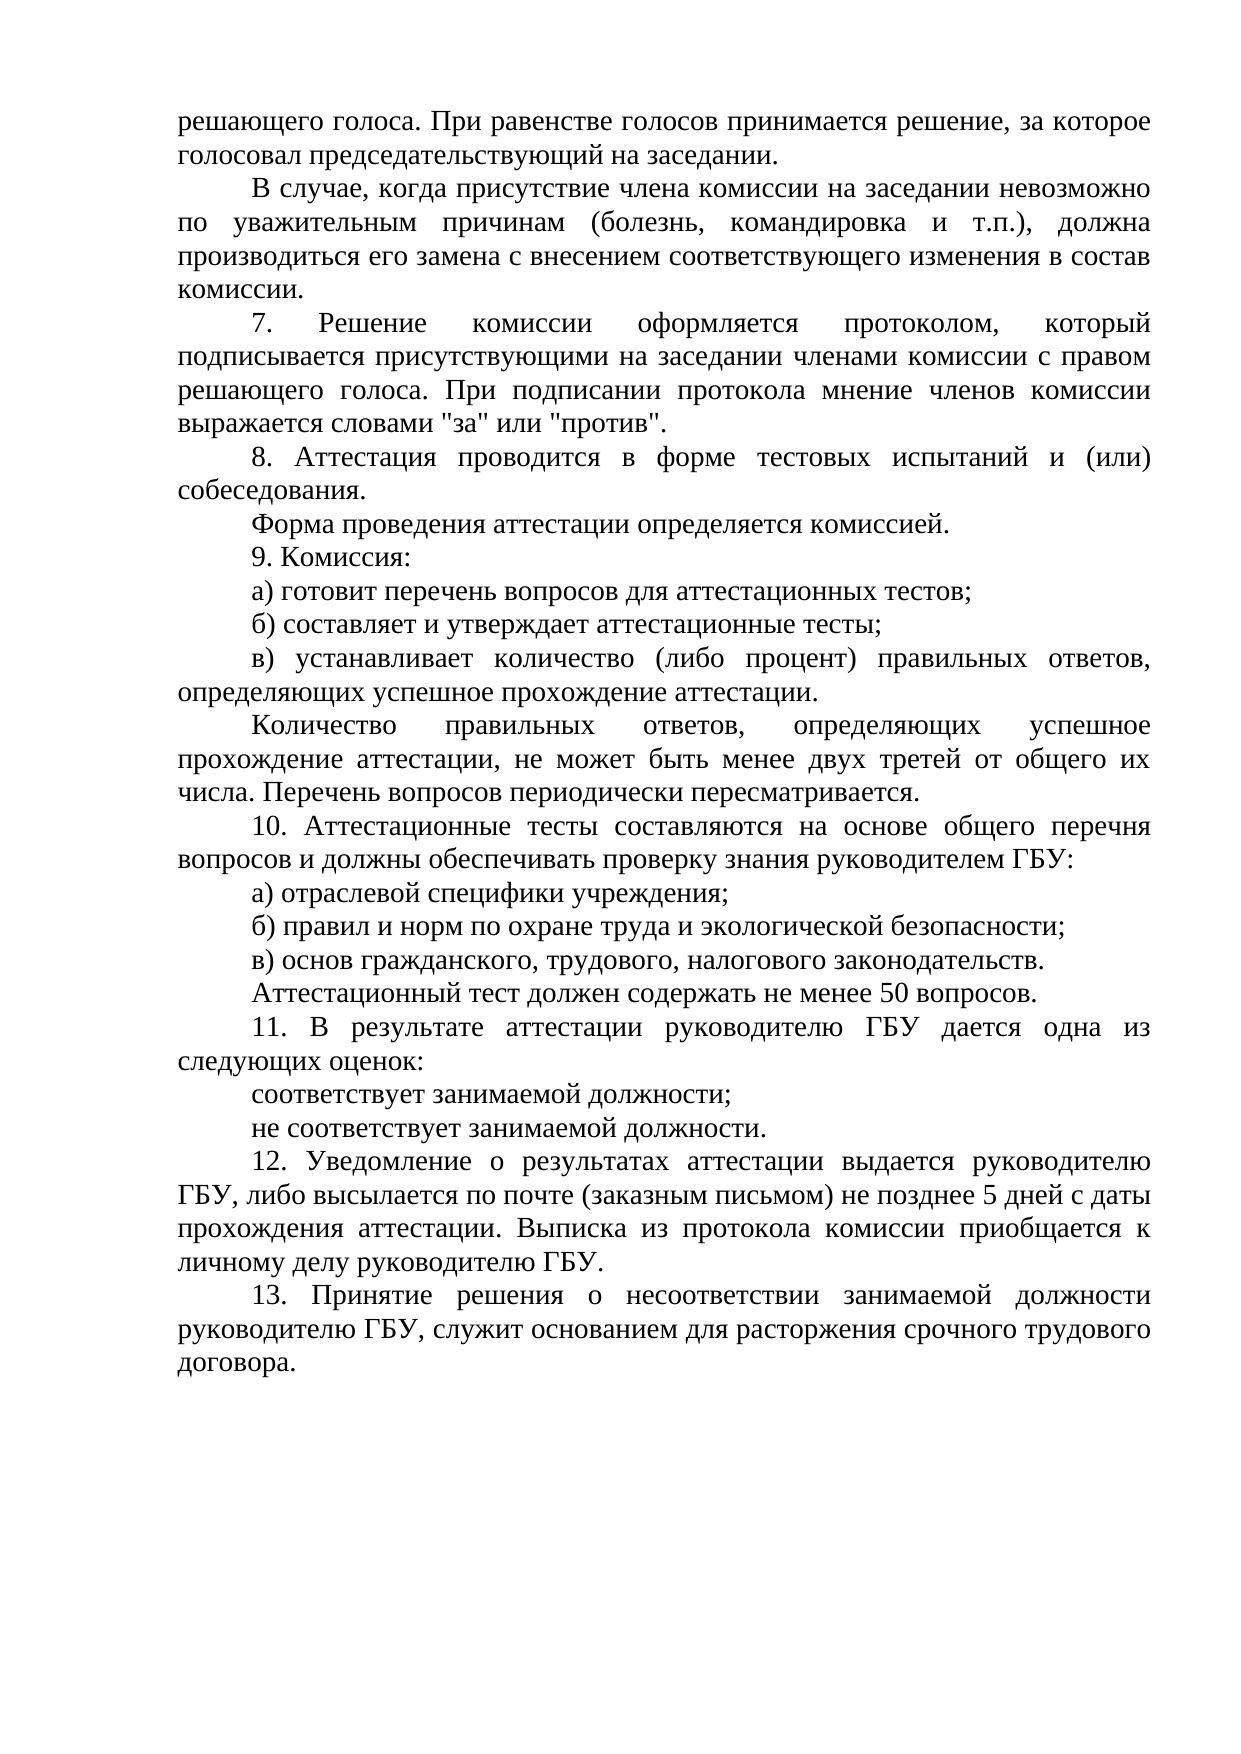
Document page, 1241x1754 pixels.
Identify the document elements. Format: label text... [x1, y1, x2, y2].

text 9. Комиссия: [177, 539, 1152, 573]
text 8. Аттестация проводится в форме тестовых испытаний и (или) собеседования. [177, 439, 1152, 506]
text Количество правильных ответов, определяющих успешное прохождение аттестации, не может быть менее двух третей от общего их числа. Перечень вопросов периодически пересматривается. [177, 707, 1152, 808]
text б) правил и норм по охране труда и экологической безопасности; [177, 908, 1152, 942]
text 7. Решение комиссии оформляется протоколом, который подписывается присутствующими на заседании членами комиссии с правом решающего голоса. При подписании протокола мнение членов комиссии выражается словами "за" или "против". [177, 305, 1152, 439]
text а) готовит перечень вопросов для аттестационных тестов; [177, 573, 1152, 607]
text 13. Принятие решения о несоответствии занимаемой должности руководителю ГБУ, служит основанием для расторжения срочного трудового договора. [177, 1277, 1152, 1378]
text 11. В результате аттестации руководителю ГБУ дается одна из следующих оценок: [177, 1009, 1152, 1076]
text 10. Аттестационные тесты составляются на основе общего перечня вопросов и должны обеспечивать проверку знания руководителем ГБУ: [177, 808, 1152, 875]
text в) основ гражданского, трудового, налогового законодательств. [177, 942, 1152, 976]
text б) составляет и утверждает аттестационные тесты; [177, 607, 1152, 640]
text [177, 103, 1152, 171]
text Форма проведения аттестации определяется комиссией. [177, 506, 1152, 539]
text В случае, когда присутствие члена комиссии на заседании невозможно по уважительным причинам (болезнь, командировка и т.п.), должна производиться его замена с внесением соответствующего изменения в состав комиссии. [177, 171, 1152, 305]
text а) отраслевой специфики учреждения; [177, 875, 1152, 908]
text 12. Уведомление о результатах аттестации выдается руководителю ГБУ, либо высылается по почте (заказным письмом) не позднее 5 дней с даты прохождения аттестации. Выписка из протокола комиссии приобщается к личному делу руководителю ГБУ. [177, 1143, 1152, 1277]
text не соответствует занимаемой должности. [177, 1110, 1152, 1143]
text соответствует занимаемой должности; [177, 1076, 1152, 1110]
text Аттестационный тест должен содержать не менее 50 вопросов. [177, 976, 1152, 1009]
text в) устанавливает количество (либо процент) правильных ответов, определяющих успешное прохождение аттестации. [177, 640, 1152, 707]
